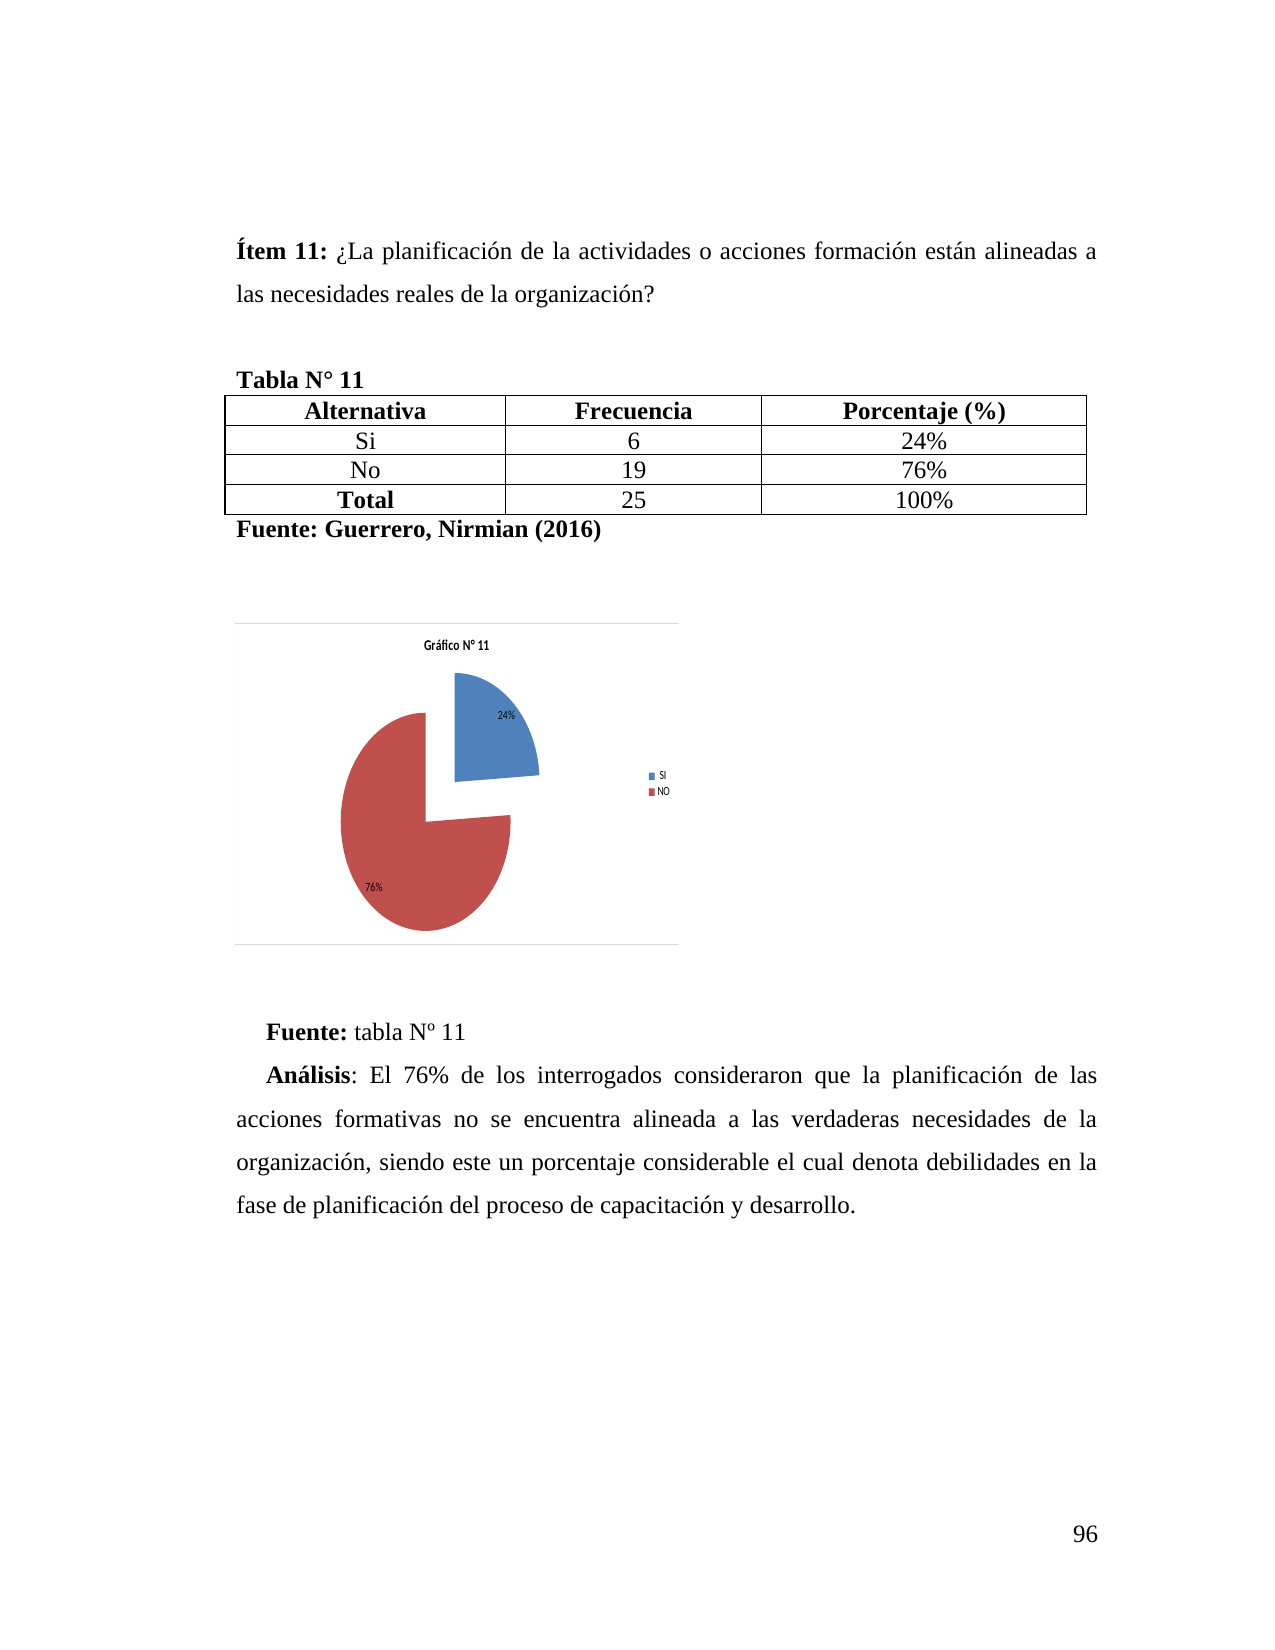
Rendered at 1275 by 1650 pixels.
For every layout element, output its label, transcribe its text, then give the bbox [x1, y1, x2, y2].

table_cell Frecuencia [506, 396, 761, 425]
table_cell 6 [506, 426, 761, 454]
text Ítem 11: ¿La planificación de la actividades o acciones formación están alineadas a las necesidades reales de la organización? [236, 236, 1098, 308]
table_cell Alternativa [226, 396, 505, 425]
table_header Tabla N° 11 [225, 366, 924, 395]
table_cell Porcentaje (%) [762, 396, 1086, 425]
table_cell 25 [506, 485, 761, 513]
table_cell Fuente: Guerrero, Nirmian (2016) [225, 515, 924, 543]
table_cell 19 [506, 455, 761, 484]
table_cell 100% [762, 485, 1086, 513]
table_cell No [226, 455, 505, 484]
table_cell 76% [762, 455, 1086, 484]
table_cell 24% [762, 426, 1086, 454]
text Fuente: tabla Nº 11 [236, 1017, 1098, 1046]
table_cell Si [226, 426, 505, 454]
text Análisis: El 76% de los interrogados consideraron que la planificación de las acciones formativas no se encuentra alineada a las verdaderas necesidades de la organización, siendo este un porcentaje considerable el cual denota debilidades en la fase de planificación del proceso de capacitación y desarrollo. [236, 1061, 1098, 1219]
table_cell Total [226, 485, 505, 513]
